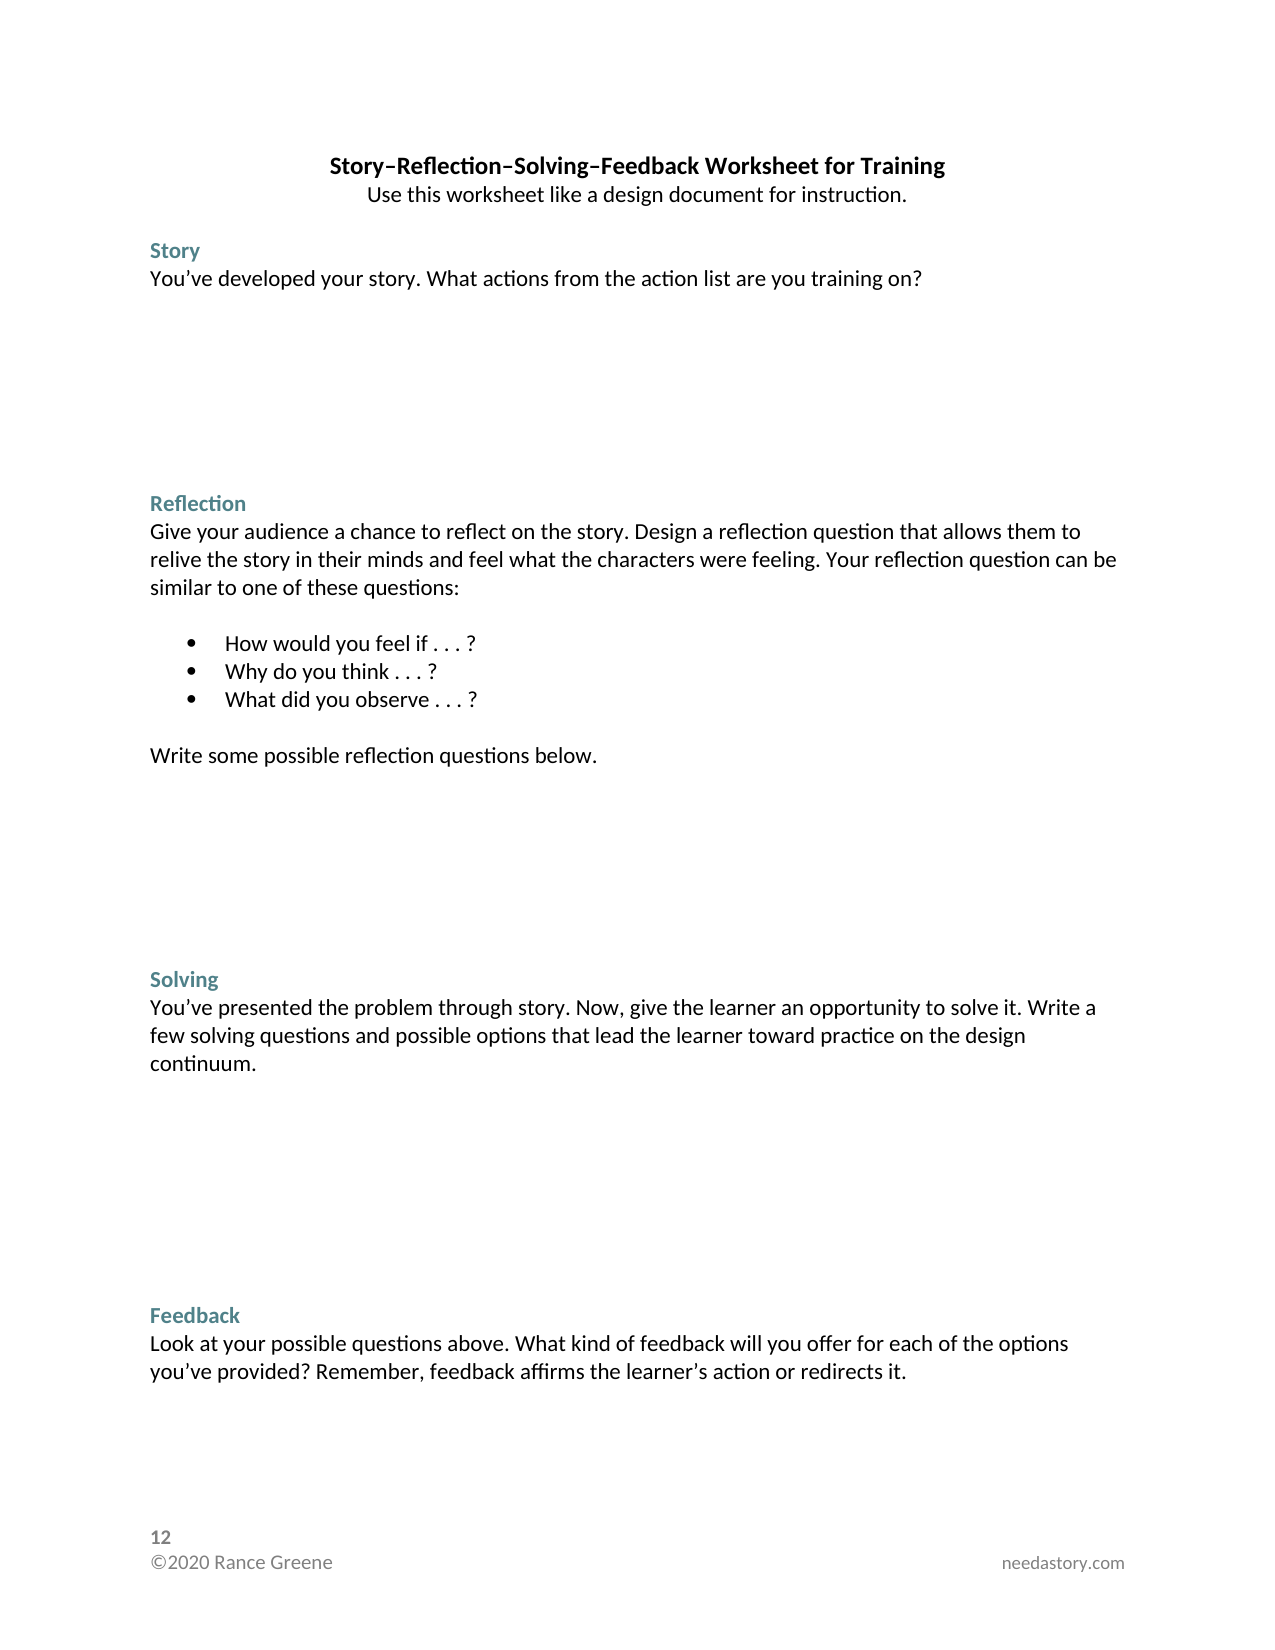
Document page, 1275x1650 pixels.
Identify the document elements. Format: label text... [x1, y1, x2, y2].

list Why do you think . . . ? [187, 657, 1125, 685]
text Story [150, 237, 1125, 264]
list How would you feel if . . . ? [187, 629, 1125, 657]
list What did you observe . . . ? [187, 685, 1125, 713]
text Story–Reflection–Solving–Feedback Worksheet for Training [150, 150, 1125, 181]
text Use this worksheet like a design document for instruction. [150, 181, 1125, 208]
text You’ve developed your story. What actions from the action list are you training on? [150, 264, 1125, 293]
text Look at your possible questions above. What kind of feedback will you offer for each of the options you’ve provided? Remember, feedback affirms the learner’s action or redirects it. [150, 1329, 1125, 1385]
text Give your audience a chance to reflect on the story. Design a reflection question that allows them to relive the story in their minds and feel what the characters were feeling. Your reflection question can be similar to one of these questions: [150, 517, 1125, 601]
text Feedback [150, 1301, 1125, 1329]
text Solving [150, 965, 1125, 993]
text Reflection [150, 489, 1125, 517]
text Write some possible reflection questions below. [150, 741, 1125, 769]
text You’ve presented the problem through story. Now, give the learner an opportunity to solve it. Write a few solving questions and possible options that lead the learner toward practice on the design continuum. [150, 993, 1125, 1077]
